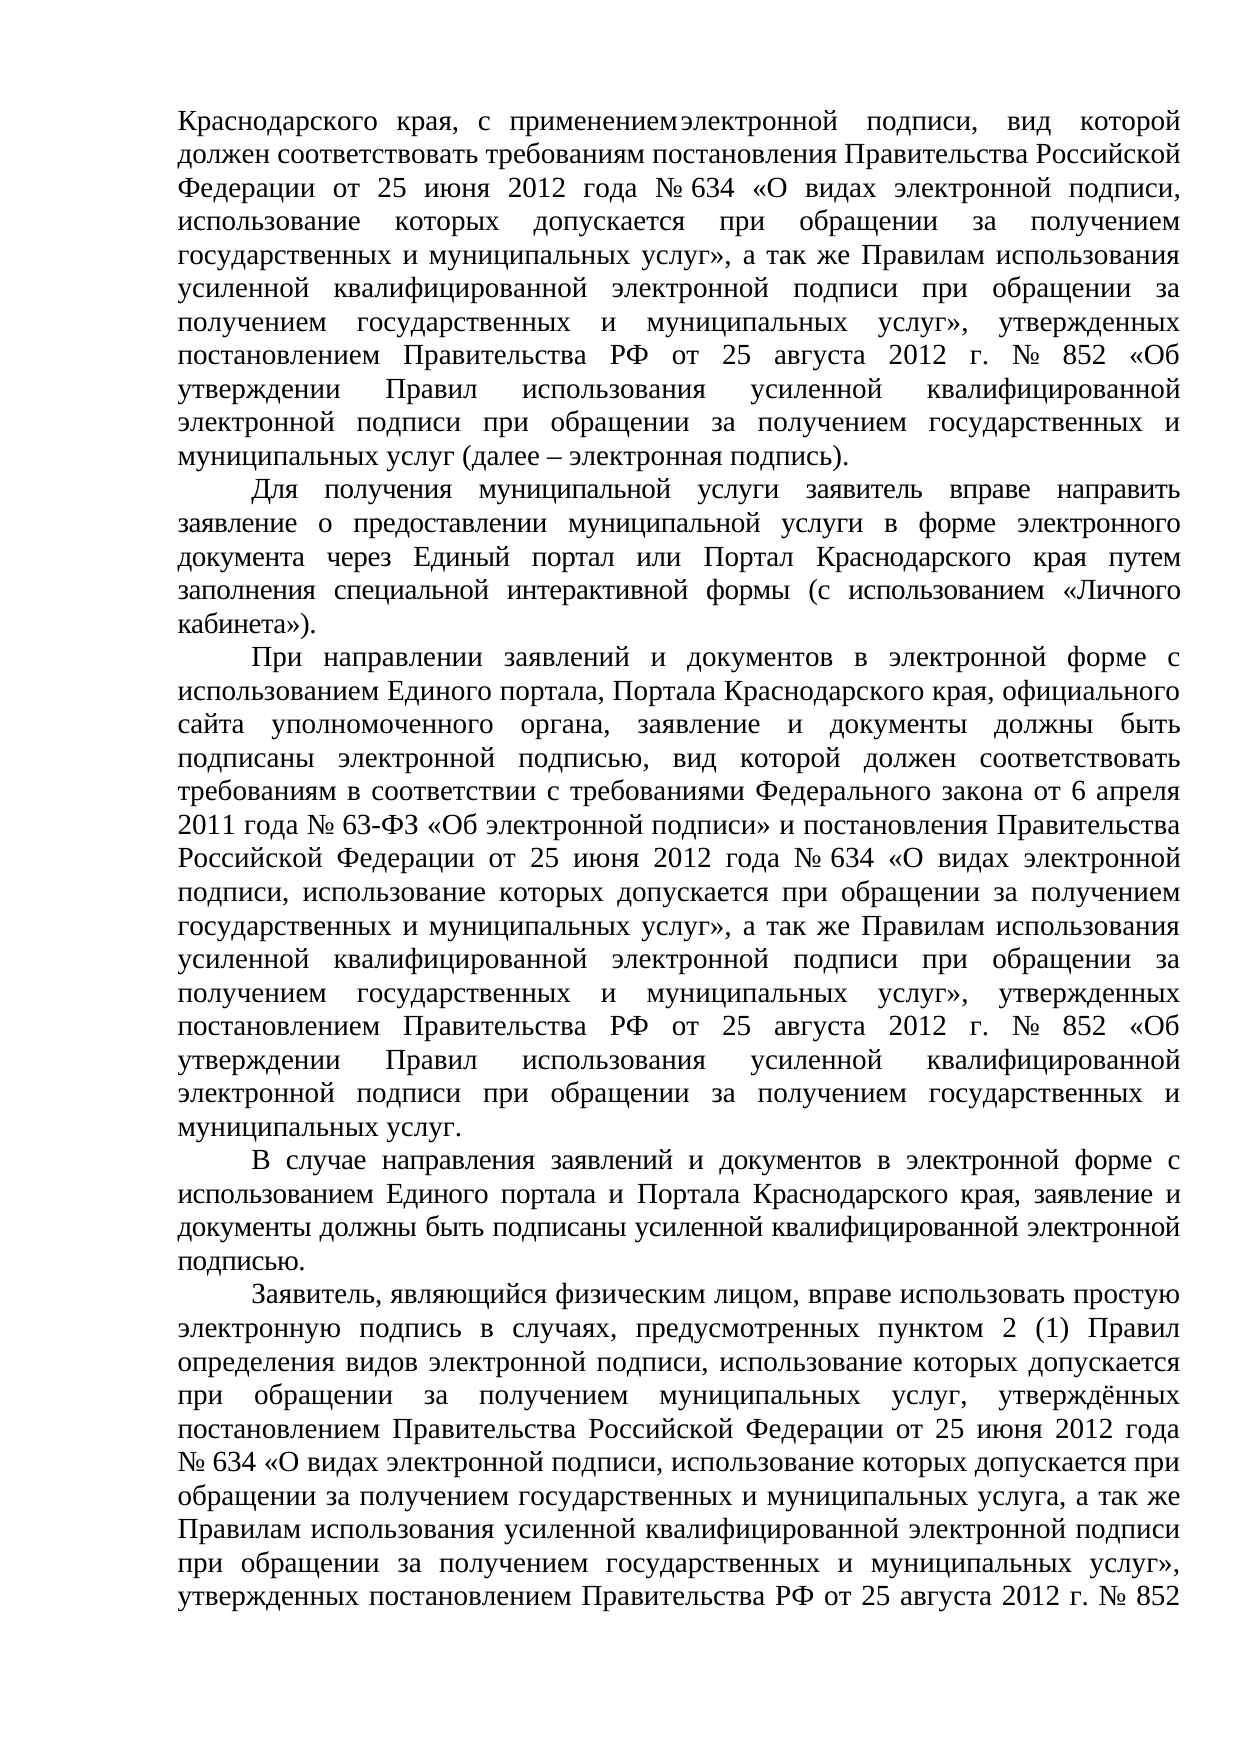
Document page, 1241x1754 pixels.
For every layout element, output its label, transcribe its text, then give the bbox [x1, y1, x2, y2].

text При направлении заявлений и документов в электронной форме с использованием Единого портала, Портала Краснодарского края, официального сайта уполномоченного органа, заявление и документы должны быть подписаны электронной подписью, вид которой должен соответствовать требованиям в соответствии с требованиями Федерального закона от 6 апреля 2011 года № 63-ФЗ «Об электронной подписи» и постановления Правительства Российской Федерации от 25 июня 2012 года № 634 «О видах электронной подписи, использование которых допускается при обращении за получением государственных и муниципальных услуг», а так же Правилам использования усиленной квалифицированной электронной подписи при обращении за получением государственных и муниципальных услуг», утвержденных постановлением Правительства РФ от 25 августа 2012 г. № 852 «Об утверждении Правил использования усиленной квалифицированной электронной подписи при обращении за получением государственных и муниципальных услуг. [177, 639, 1181, 1142]
text Для получения муниципальной услуги заявитель вправе направить заявление о предоставлении муниципальной услуги в форме электронного документа через Единый портал или Портал Краснодарского края путем заполнения специальной интерактивной формы (с использованием «Личного кабинета»). [177, 472, 1181, 639]
text В случае направления заявлений и документов в электронной форме с использованием Единого портала и Портала Краснодарского края, заявление и документы должны быть подписаны усиленной квалифицированной электронной подписью. [177, 1142, 1181, 1277]
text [177, 103, 1181, 472]
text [177, 1277, 1181, 1612]
